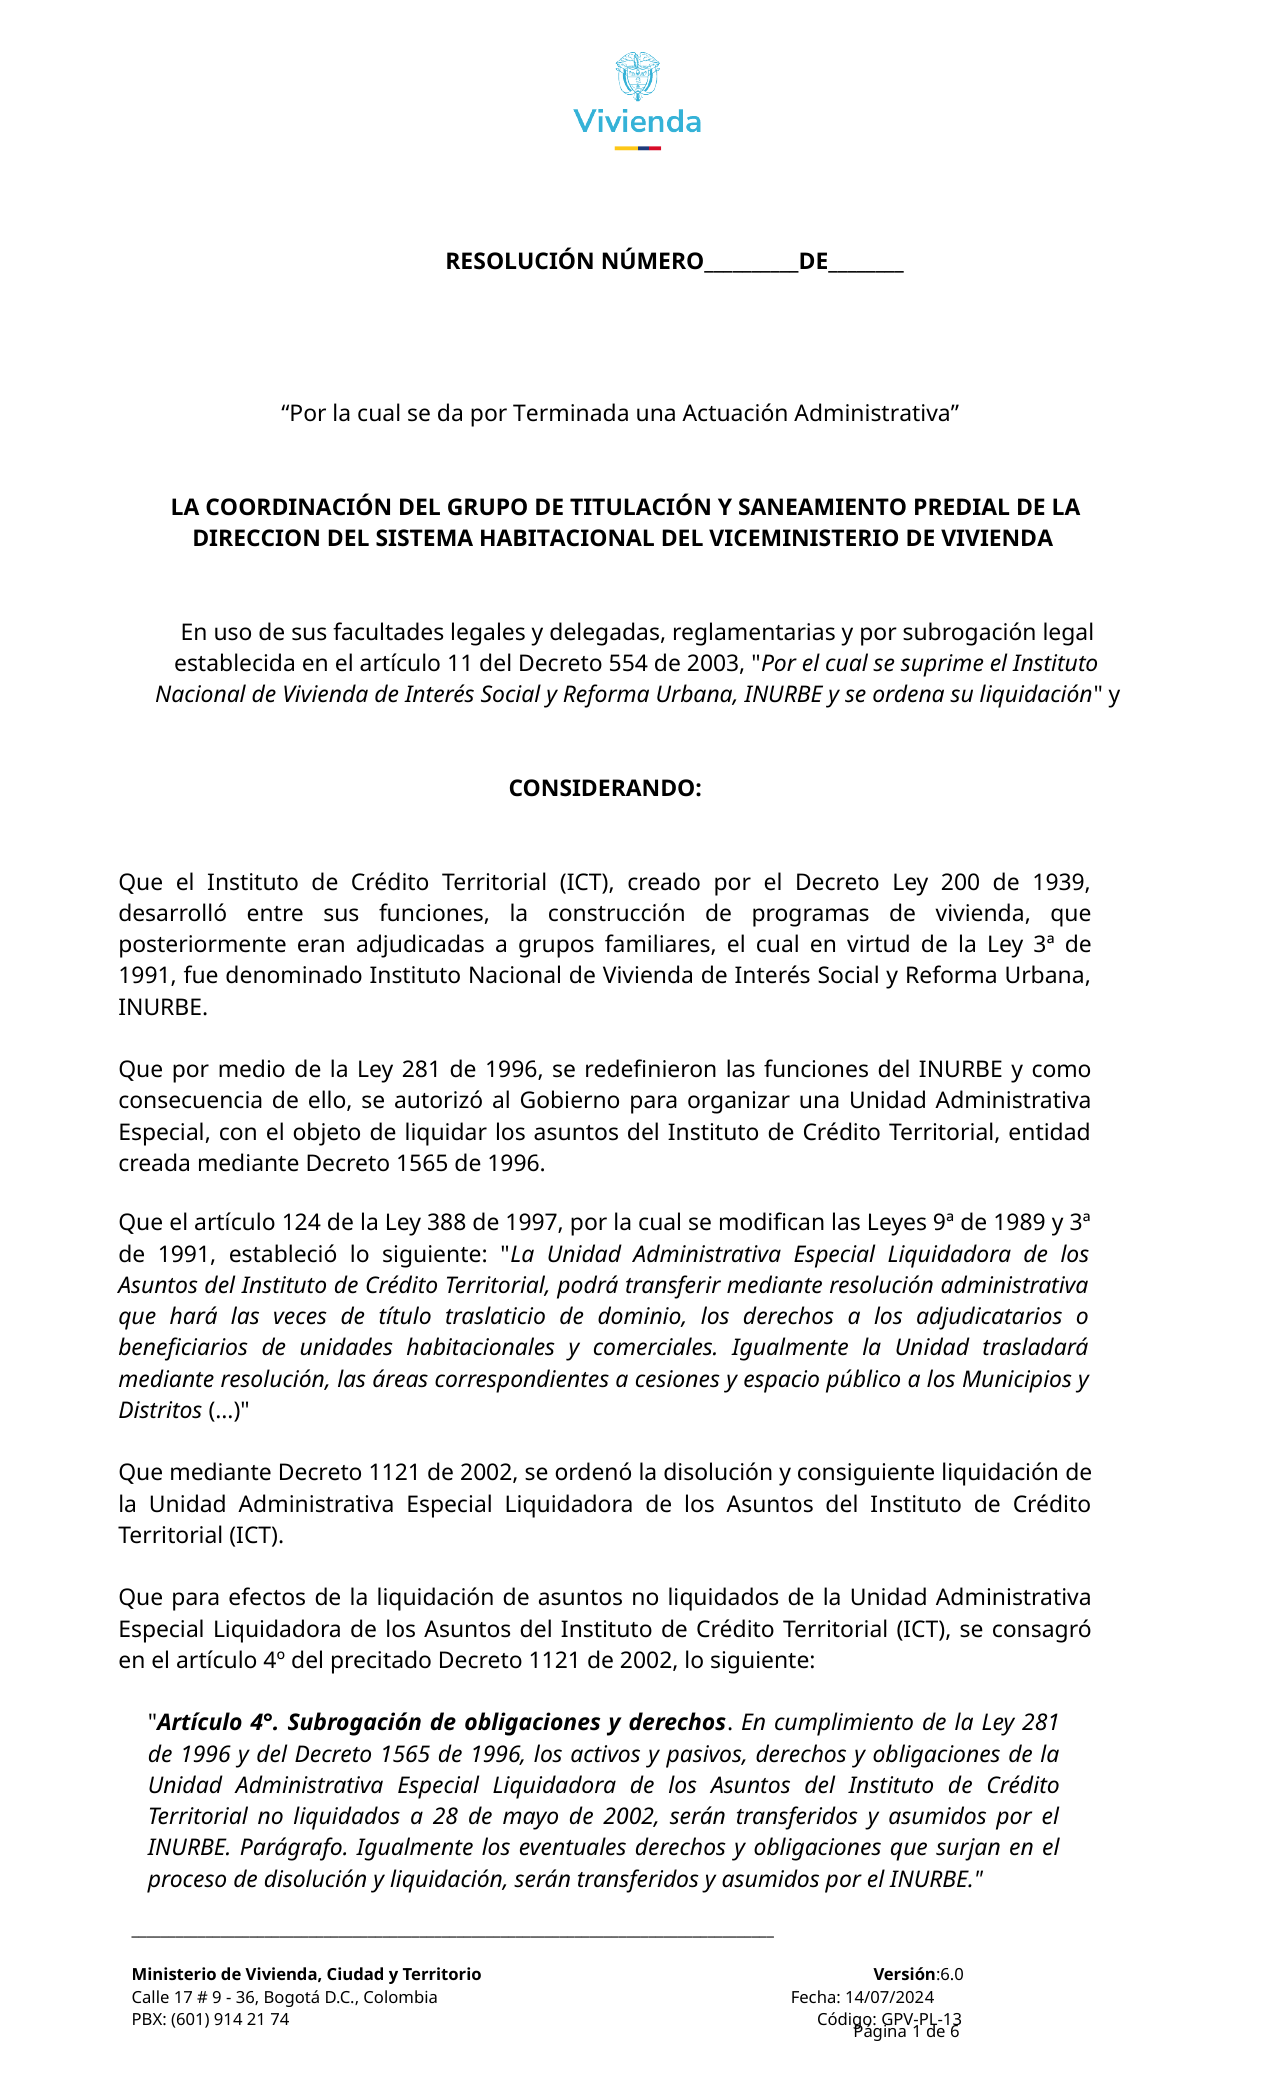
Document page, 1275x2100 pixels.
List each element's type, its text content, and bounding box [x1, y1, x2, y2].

text Que el Instituto de Crédito Territorial (ICT), creado por el Decreto Ley 200 de 1939, desarrolló entre sus funciones, la construcción de programas de vivienda, que posteriormente eran adjudicadas a grupos familiares, el cual en virtud de la Ley 3ª de 1991, fue denominado Instituto Nacional de Vivienda de Interés Social y Reforma Urbana, INURBE. [118, 866, 1093, 1022]
text CONSIDERANDO: [118, 772, 1092, 803]
text Que por medio de la Ley 281 de 1996, se redefinieron las funciones del INURBE y como consecuencia de ello, se autorizó al Gobierno para organizar una Unidad Administrativa Especial, con el objeto de liquidar los asuntos del Instituto de Crédito Territorial, entidad creada mediante Decreto 1565 de 1996. [118, 1053, 1093, 1178]
text En uso de sus facultades legales y delegadas, reglamentarias y por subrogación legal establecida en el artículo 11 del Decreto 554 de 2003, "Por el cual se suprime el Instituto Nacional de Vivienda de Interés Social y Reforma Urbana, INURBE y se ordena su liquidación" y [148, 616, 1127, 709]
picture [1, 0, 1274, 1617]
text Que el artículo 124 de la Ley 388 de 1997, por la cual se modifican las Leyes 9ª de 1989 y 3ª de 1991, estableció lo siguiente: "La Unidad Administrativa Especial Liquidadora de los Asuntos del Instituto de Crédito Territorial, podrá transferir mediante resolución administrativa que hará las veces de título traslaticio de dominio, los derechos a los adjudicatarios o beneficiarios de unidades habitacionales y comerciales. Igualmente la Unidad trasladará mediante resolución, las áreas correspondientes a cesiones y espacio público a los Municipios y Distritos (…)" [118, 1206, 1093, 1425]
text Que para efectos de la liquidación de asuntos no liquidados de la Unidad Administrativa Especial Liquidadora de los Asuntos del Instituto de Crédito Territorial (ICT), se consagró en el artículo 4º del precitado Decreto 1121 de 2002, lo siguiente: [118, 1581, 1093, 1675]
subtitle LA COORDINACIÓN DEL GRUPO DE TITULACIÓN Y SANEAMIENTO PREDIAL DE LA DIRECCION DEL SISTEMA HABITACIONAL DEL VICEMINISTERIO DE VIVIENDA [118, 491, 1127, 553]
text Que mediante Decreto 1121 de 2002, se ordenó la disolución y consiguiente liquidación de la Unidad Administrativa Especial Liquidadora de los Asuntos del Instituto de Crédito Territorial (ICT). [118, 1456, 1093, 1550]
text "Artículo 4°. Subrogación de obligaciones y derechos. En cumplimiento de la Ley 281 de 1996 y del Decreto 1565 de 1996, los activos y pasivos, derechos y obligaciones de la Unidad Administrativa Especial Liquidadora de los Asuntos del Instituto de Crédito Territorial no liquidados a 28 de mayo de 2002, serán transferidos y asumidos por el INURBE. Parágrafo. Igualmente los eventuales derechos y obligaciones que surjan en el proceso de disolución y liquidación, serán transferidos y asumidos por el INURBE." [148, 1706, 1063, 1894]
text “Por la cual se da por Terminada una Actuación Administrativa” [118, 397, 1122, 428]
